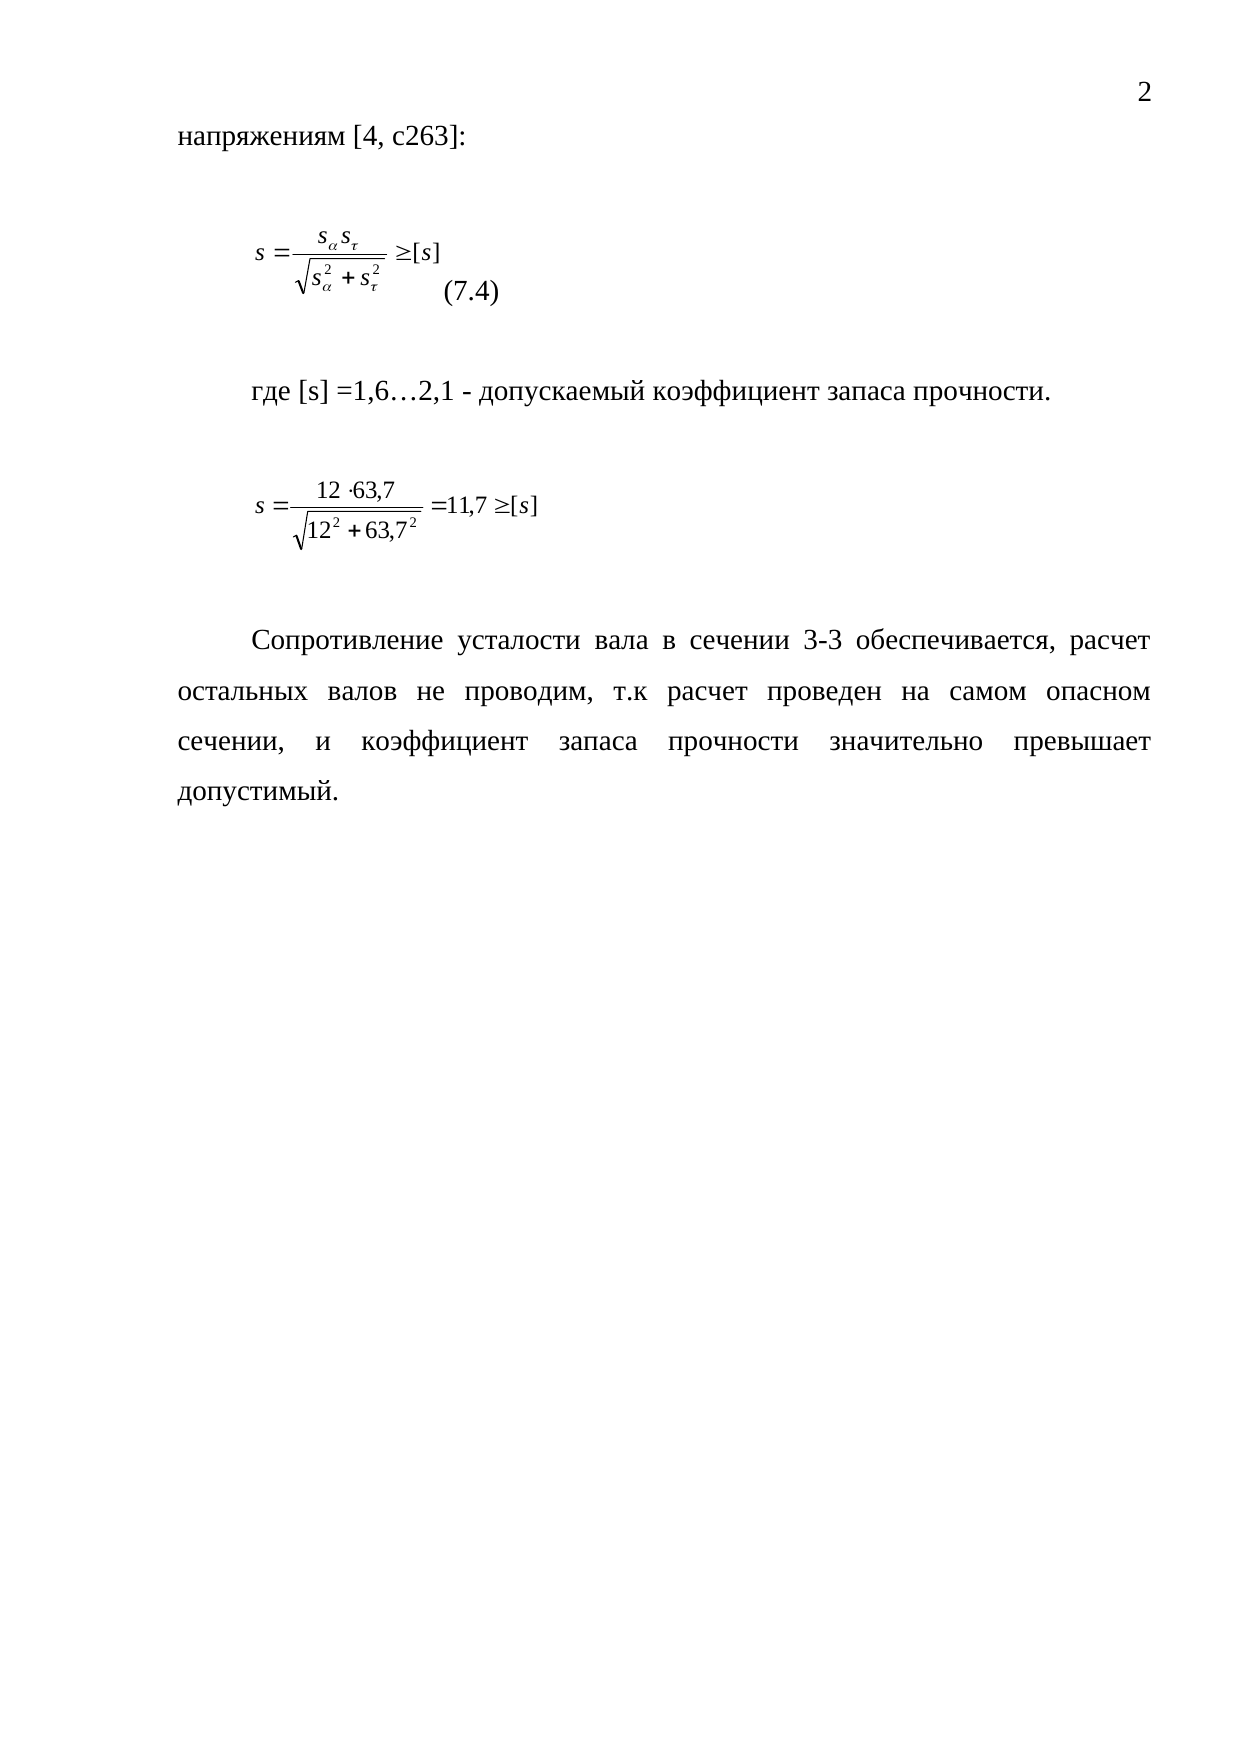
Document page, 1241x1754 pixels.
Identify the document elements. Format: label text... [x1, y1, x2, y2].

text Сопротивление усталости вала в сечении 3-3 обеспечивается, расчет остальных валов не проводим, т.к расчет проведен на самом опасном сечении, и коэффициент запаса прочности значительно превышает допустимый. [177, 622, 1152, 807]
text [177, 118, 1152, 152]
text (7.4) [177, 219, 1152, 306]
text где [s] =1,6…2,1 - допускаемый коэффициент запаса прочности. [177, 373, 1152, 407]
